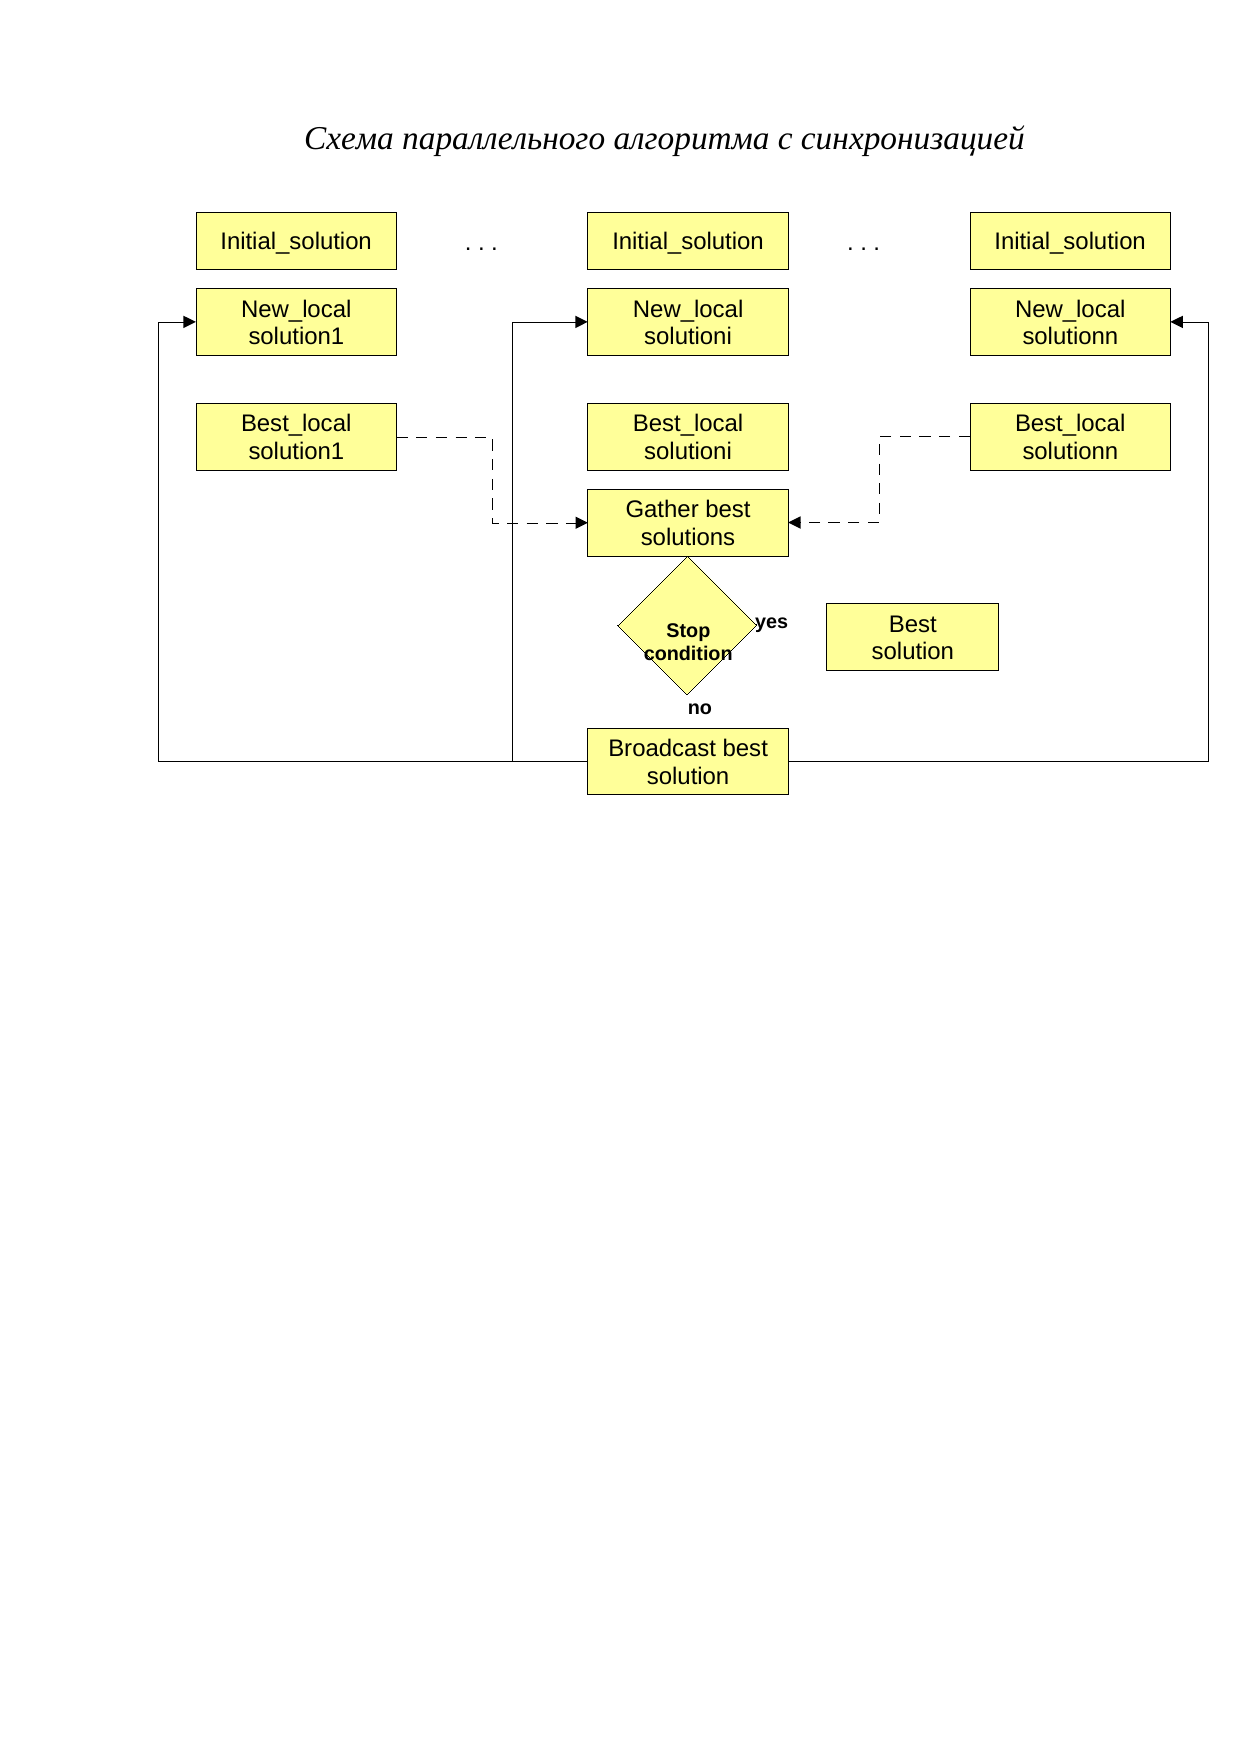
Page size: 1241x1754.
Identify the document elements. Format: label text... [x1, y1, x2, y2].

text Схема параллельного алгоритма с синхронизацией [177, 118, 1152, 156]
